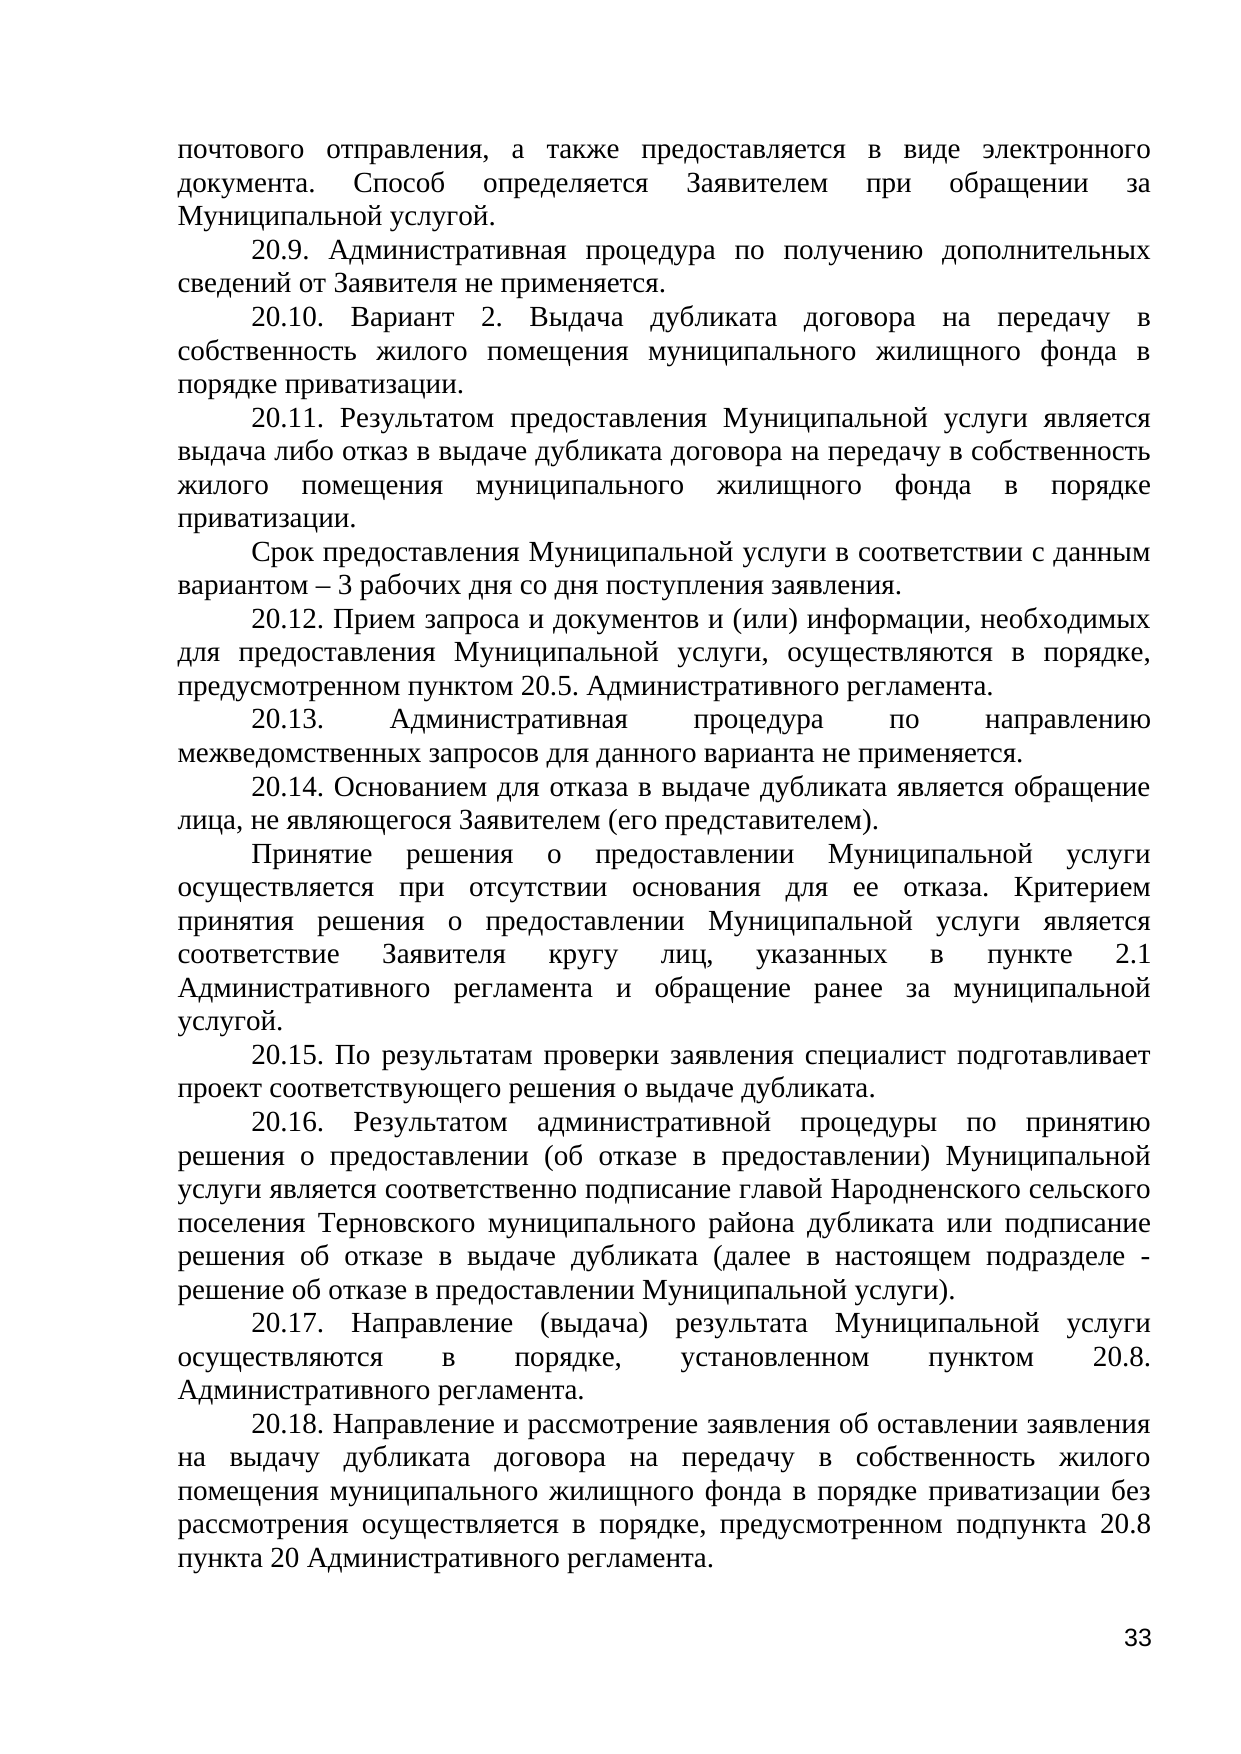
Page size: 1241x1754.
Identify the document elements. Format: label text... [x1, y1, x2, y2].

text 20.14. Основанием для отказа в выдаче дубликата является обращение лица, не являющегося Заявителем (его представителем). [177, 769, 1152, 836]
text 20.9. Административная процедура по получению дополнительных сведений от Заявителя не применяется. [177, 232, 1152, 299]
text 20.13. Административная процедура по направлению межведомственных запросов для данного варианта не применяется. [177, 702, 1152, 769]
text 20.12. Прием запроса и документов и (или) информации, необходимых для предоставления Муниципальной услуги, осуществляются в порядке, предусмотренном пунктом 20.5. Административного регламента. [177, 601, 1152, 702]
text 20.16. Результатом административной процедуры по принятию решения о предоставлении (об отказе в предоставлении) Муниципальной услуги является соответственно подписание главой Народненского сельского поселения Терновского муниципального района дубликата или подписание решения об отказе в выдаче дубликата (далее в настоящем подразделе - решение об отказе в предоставлении Муниципальной услуги). [177, 1104, 1152, 1305]
text 20.11. Результатом предоставления Муниципальной услуги является выдача либо отказ в выдаче дубликата договора на передачу в собственность жилого помещения муниципального жилищного фонда в порядке приватизации. [177, 400, 1152, 534]
text 20.10. Вариант 2. Выдача дубликата договора на передачу в собственность жилого помещения муниципального жилищного фонда в порядке приватизации. [177, 299, 1152, 400]
text 20.18. Направление и рассмотрение заявления об оставлении заявления на выдачу дубликата договора на передачу в собственность жилого помещения муниципального жилищного фонда в порядке приватизации без рассмотрения осуществляется в порядке, предусмотренном подпункта 20.8 пункта 20 Административного регламента. [177, 1406, 1152, 1574]
text 20.15. По результатам проверки заявления специалист подготавливает проект соответствующего решения о выдаче дубликата. [177, 1037, 1152, 1104]
text Принятие решения о предоставлении Муниципальной услуги осуществляется при отсутствии основания для ее отказа. Критерием принятия решения о предоставлении Муниципальной услуги является соответствие Заявителя кругу лиц, указанных в пункте 2.1 Административного регламента и обращение ранее за муниципальной услугой. [177, 836, 1152, 1037]
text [177, 131, 1152, 232]
text 20.17. Направление (выдача) результата Муниципальной услуги осуществляются в порядке, установленном пунктом 20.8. Административного регламента. [177, 1305, 1152, 1406]
text Срок предоставления Муниципальной услуги в соответствии с данным вариантом – 3 рабочих дня со дня поступления заявления. [177, 534, 1152, 601]
